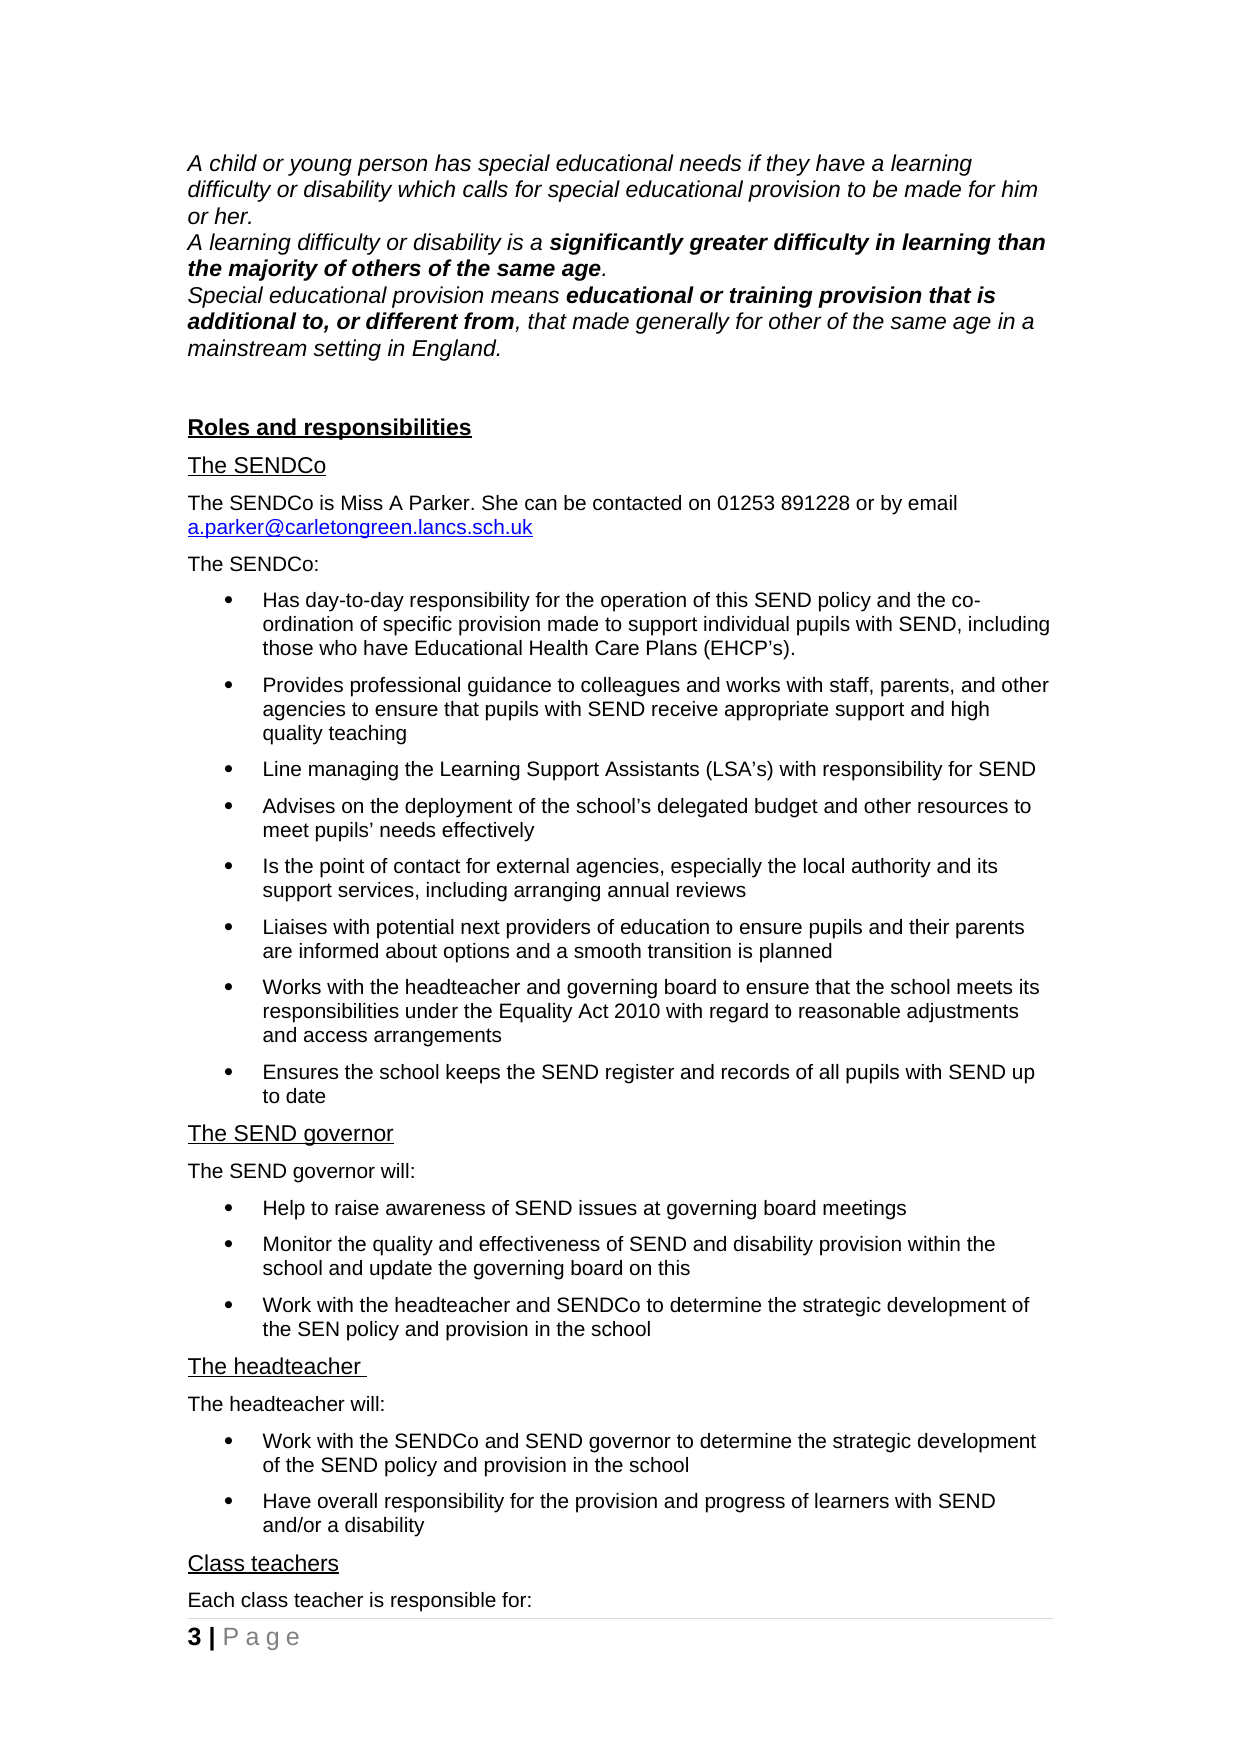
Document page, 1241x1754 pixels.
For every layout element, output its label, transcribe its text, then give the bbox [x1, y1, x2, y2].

list Has day-to-day responsibility for the operation of this SEND policy and the co-ordination of specific provision made to support individual pupils with SEND, including those who have Educational Health Care Plans (EHCP’s). [225, 588, 1053, 660]
text The headteacher [187, 1353, 1053, 1379]
text A child or young person has special educational needs if they have a learning difficulty or disability which calls for special educational provision to be made for him or her. [187, 150, 1053, 229]
list Is the point of contact for external agencies, especially the local authority and its support services, including arranging annual reviews [225, 854, 1053, 902]
list Advises on the deployment of the school’s delegated budget and other resources to meet pupils’ needs effectively [225, 794, 1053, 842]
list Ensures the school keeps the SEND register and records of all pupils with SEND up to date [225, 1060, 1053, 1108]
text The SEND governor [187, 1120, 1053, 1147]
text Roles and responsibilities [187, 413, 1053, 440]
list Have overall responsibility for the provision and progress of learners with SEND and/or a disability [225, 1489, 1053, 1537]
text Each class teacher is responsible for: [187, 1588, 1053, 1612]
text Special educational provision means educational or training provision that is additional to, or different from, that made generally for other of the same age in a mainstream setting in England. [187, 282, 1053, 361]
list Help to raise awareness of SEND issues at governing board meetings [225, 1196, 1053, 1219]
text The SENDCo: [187, 552, 1053, 576]
text The SENDCo [187, 452, 1053, 479]
text The headteacher will: [187, 1392, 1053, 1416]
text A learning difficulty or disability is a significantly greater difficulty in learning than the majority of others of the same age. [187, 229, 1053, 282]
list Work with the headteacher and SENDCo to determine the strategic development of the SEN policy and provision in the school [225, 1293, 1053, 1341]
text The SENDCo is Miss A Parker. She can be contacted on 01253 891228 or by email a.parker@carletongreen.lancs.sch.uk [187, 491, 1053, 539]
list Work with the SENDCo and SEND governor to determine the strategic development of the SEND policy and provision in the school [225, 1428, 1053, 1476]
list Works with the headteacher and governing board to ensure that the school meets its responsibilities under the Equality Act 2010 with regard to reasonable adjustments and access arrangements [225, 975, 1053, 1047]
list Monitor the quality and effectiveness of SEND and disability provision within the school and update the governing board on this [225, 1232, 1053, 1280]
list Provides professional guidance to colleagues and works with staff, parents, and other agencies to ensure that pupils with SEND receive appropriate support and high quality teaching [225, 673, 1053, 744]
list Liaises with potential next providers of education to ensure pupils and their parents are informed about options and a smooth transition is planned [225, 915, 1053, 963]
text The SEND governor will: [187, 1159, 1053, 1183]
text Class teachers [187, 1549, 1053, 1576]
list Line managing the Learning Support Assistants (LSA’s) with responsibility for SEND [225, 757, 1053, 781]
